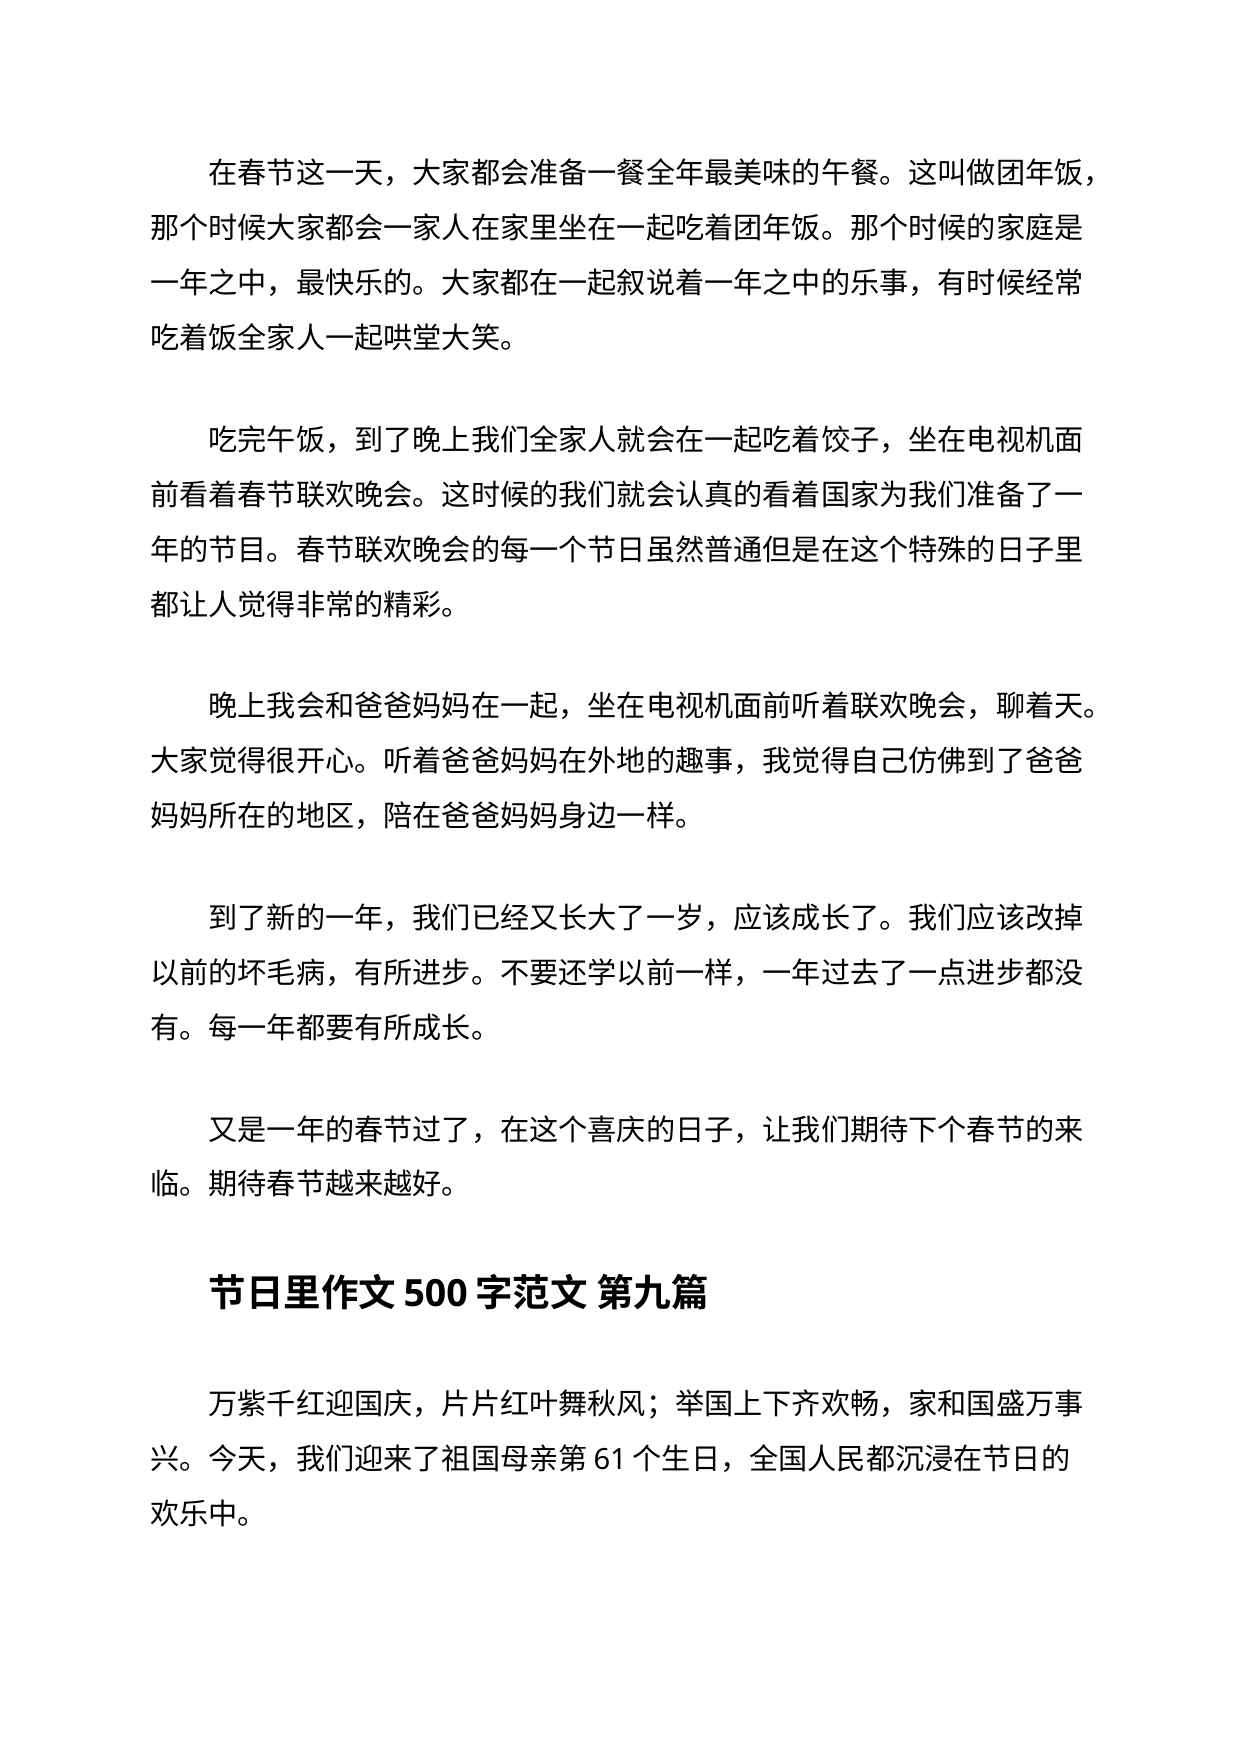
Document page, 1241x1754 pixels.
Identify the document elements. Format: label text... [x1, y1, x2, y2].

text 吃完午饭，到了晚上我们全家人就会在一起吃着饺子，坐在电视机面前看着春节联欢晚会。这时候的我们就会认真的看着国家为我们准备了一年的节目。春节联欢晚会的每一个节日虽然普通但是在这个特殊的日子里都让人觉得非常的精彩。 [150, 416, 1090, 623]
text 在春节这一天，大家都会准备一餐全年最美味的午餐。这叫做团年饭，那个时候大家都会一家人在家里坐在一起吃着团年饭。那个时候的家庭是一年之中，最快乐的。大家都在一起叙说着一年之中的乐事，有时候经常吃着饭全家人一起哄堂大笑。 [150, 150, 1090, 357]
text 节日里作文500字范文 第九篇 [150, 1263, 1090, 1317]
text 晚上我会和爸爸妈妈在一起，坐在电视机面前听着联欢晚会，聊着天。大家觉得很开心。听着爸爸妈妈在外地的趣事，我觉得自己仿佛到了爸爸妈妈所在的地区，陪在爸爸妈妈身边一样。 [150, 683, 1090, 835]
text 万紫千红迎国庆，片片红叶舞秋风；举国上下齐欢畅，家和国盛万事兴。今天，我们迎来了祖国母亲第61个生日，全国人民都沉浸在节日的欢乐中。 [150, 1380, 1090, 1532]
text 又是一年的春节过了，在这个喜庆的日子，让我们期待下个春节的来临。期待春节越来越好。 [150, 1106, 1090, 1203]
text 到了新的一年，我们已经又长大了一岁，应该成长了。我们应该改掉以前的坏毛病，有所进步。不要还学以前一样，一年过去了一点进步都没有。每一年都要有所成长。 [150, 894, 1090, 1047]
